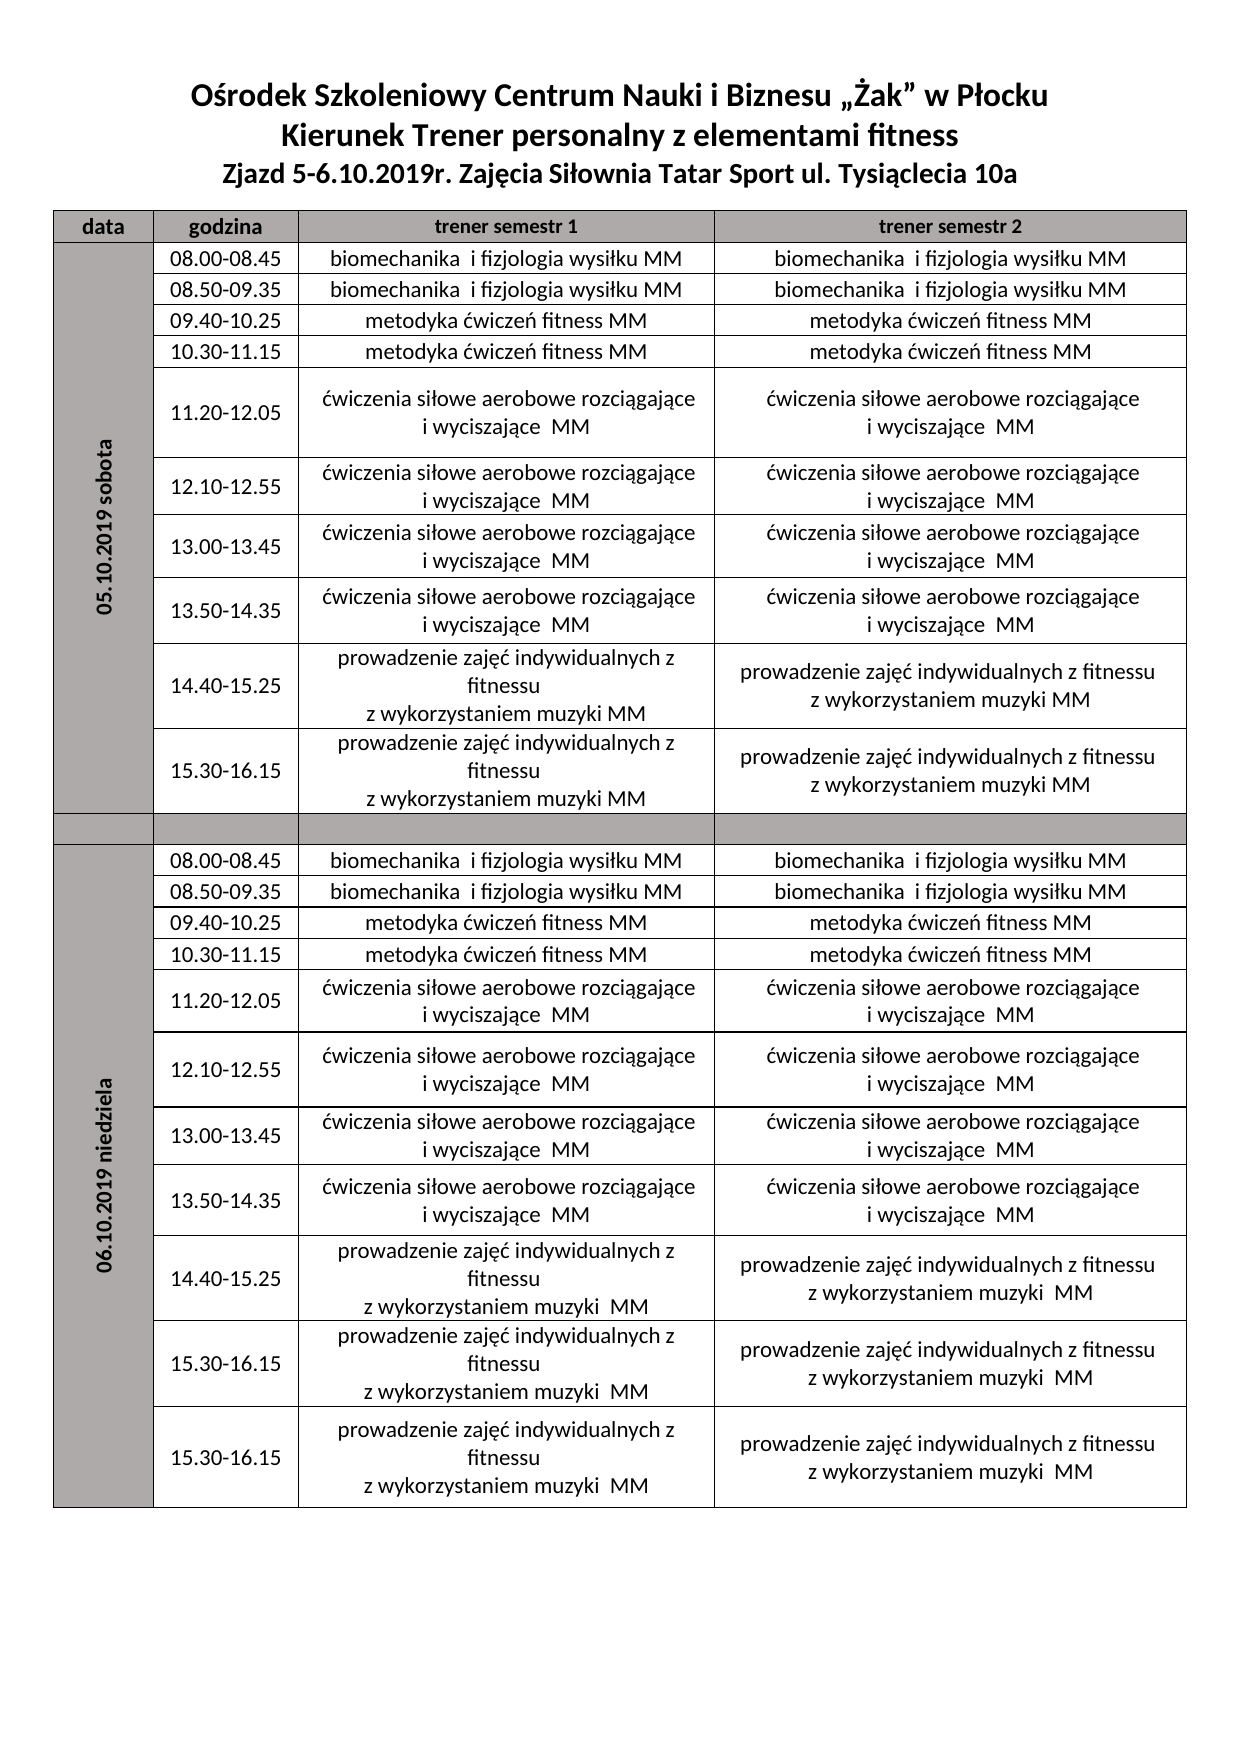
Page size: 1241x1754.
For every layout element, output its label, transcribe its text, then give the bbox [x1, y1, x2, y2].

table_cell ćwiczenia siłowe aerobowe rozciągające i wyciszające MM [299, 1033, 714, 1106]
table_cell ćwiczenia siłowe aerobowe rozciągające i wyciszające MM [715, 368, 1186, 457]
table_cell 08.50-09.35 [154, 274, 298, 304]
table_cell ćwiczenia siłowe aerobowe rozciągające i wyciszające MM [715, 970, 1186, 1031]
table_cell 09.40-10.25 [154, 305, 298, 335]
table_cell 05.10.2019 sobota [54, 243, 153, 813]
table_cell [154, 814, 298, 844]
table_cell ćwiczenia siłowe aerobowe rozciągające i wyciszające MM [299, 458, 714, 514]
table_cell 13.50-14.35 [154, 578, 298, 642]
table_cell 06.10.2019 niedziela [54, 845, 153, 1507]
table_cell biomechanika i fizjologia wysiłku MM [299, 274, 714, 304]
table_cell 15.30-16.15 [154, 729, 298, 813]
table_cell metodyka ćwiczeń fitness MM [715, 908, 1186, 938]
table_cell prowadzenie zajęć indywidualnych z fitnessu z wykorzystaniem muzyki MM [715, 1236, 1186, 1320]
table_cell 13.50-14.35 [154, 1165, 298, 1235]
table_cell 13.00-13.45 [154, 515, 298, 577]
table_cell metodyka ćwiczeń fitness MM [299, 939, 714, 969]
table_cell metodyka ćwiczeń fitness MM [715, 336, 1186, 367]
table_cell prowadzenie zajęć indywidualnych z fitnessu z wykorzystaniem muzyki MM [299, 644, 714, 727]
table_cell ćwiczenia siłowe aerobowe rozciągające i wyciszające MM [715, 515, 1186, 577]
table_cell metodyka ćwiczeń fitness MM [299, 305, 714, 335]
table_cell ćwiczenia siłowe aerobowe rozciągające i wyciszające MM [715, 458, 1186, 514]
table_cell ćwiczenia siłowe aerobowe rozciągające i wyciszające MM [299, 1165, 714, 1235]
table_cell ćwiczenia siłowe aerobowe rozciągające i wyciszające MM [715, 1108, 1186, 1163]
table_cell 12.10-12.55 [154, 1033, 298, 1106]
table_cell biomechanika i fizjologia wysiłku MM [715, 845, 1186, 875]
text Zjazd 5-6.10.2019r. Zajęcia Siłownia Tatar Sport ul. Tysiąclecia 10a [148, 155, 1093, 191]
table_cell prowadzenie zajęć indywidualnych z fitnessu z wykorzystaniem muzyki MM [299, 729, 714, 813]
table_cell 12.10-12.55 [154, 458, 298, 514]
table_cell ćwiczenia siłowe aerobowe rozciągające i wyciszające MM [299, 578, 714, 642]
table_cell biomechanika i fizjologia wysiłku MM [715, 243, 1186, 273]
table_cell 14.40-15.25 [154, 1236, 298, 1320]
table_cell [715, 814, 1186, 844]
table_cell prowadzenie zajęć indywidualnych z fitnessu z wykorzystaniem muzyki MM [715, 1407, 1186, 1507]
table_header trener semestr 1 [299, 211, 714, 242]
table_cell 09.40-10.25 [154, 908, 298, 938]
table_cell prowadzenie zajęć indywidualnych z fitnessu z wykorzystaniem muzyki MM [299, 1407, 714, 1507]
table_cell ćwiczenia siłowe aerobowe rozciągające i wyciszające MM [299, 515, 714, 577]
table_header trener semestr 2 [715, 211, 1186, 242]
table_cell prowadzenie zajęć indywidualnych z fitnessu z wykorzystaniem muzyki MM [299, 1236, 714, 1320]
table_cell 08.50-09.35 [154, 876, 298, 906]
table_cell 11.20-12.05 [154, 368, 298, 457]
table_cell metodyka ćwiczeń fitness MM [299, 908, 714, 938]
table_cell biomechanika i fizjologia wysiłku MM [715, 274, 1186, 304]
table_cell 08.00-08.45 [154, 243, 298, 273]
table_cell 14.40-15.25 [154, 644, 298, 727]
table_cell metodyka ćwiczeń fitness MM [715, 305, 1186, 335]
table_cell ćwiczenia siłowe aerobowe rozciągające i wyciszające MM [299, 368, 714, 457]
table_cell ćwiczenia siłowe aerobowe rozciągające i wyciszające MM [299, 970, 714, 1031]
table_header data [54, 211, 153, 242]
table_cell ćwiczenia siłowe aerobowe rozciągające i wyciszające MM [715, 1165, 1186, 1235]
table_cell 11.20-12.05 [154, 970, 298, 1031]
table_cell biomechanika i fizjologia wysiłku MM [299, 876, 714, 906]
table_header godzina [154, 211, 298, 242]
table_cell prowadzenie zajęć indywidualnych z fitnessu z wykorzystaniem muzyki MM [715, 729, 1186, 813]
table_cell 15.30-16.15 [154, 1321, 298, 1406]
table_cell metodyka ćwiczeń fitness MM [299, 336, 714, 367]
table_cell 13.00-13.45 [154, 1108, 298, 1163]
table_cell prowadzenie zajęć indywidualnych z fitnessu z wykorzystaniem muzyki MM [715, 1321, 1186, 1406]
table_cell 10.30-11.15 [154, 336, 298, 367]
table_cell biomechanika i fizjologia wysiłku MM [715, 876, 1186, 906]
table_cell metodyka ćwiczeń fitness MM [715, 939, 1186, 969]
table_cell biomechanika i fizjologia wysiłku MM [299, 243, 714, 273]
table_cell 15.30-16.15 [154, 1407, 298, 1507]
table_cell ćwiczenia siłowe aerobowe rozciągające i wyciszające MM [715, 1033, 1186, 1106]
table_cell 08.00-08.45 [154, 845, 298, 875]
table_cell [54, 814, 153, 844]
table_cell ćwiczenia siłowe aerobowe rozciągające i wyciszające MM [299, 1108, 714, 1163]
table_cell ćwiczenia siłowe aerobowe rozciągające i wyciszające MM [715, 578, 1186, 642]
table_cell 10.30-11.15 [154, 939, 298, 969]
table_cell [299, 814, 714, 844]
table_cell prowadzenie zajęć indywidualnych z fitnessu z wykorzystaniem muzyki MM [715, 644, 1186, 727]
table_cell prowadzenie zajęć indywidualnych z fitnessu z wykorzystaniem muzyki MM [299, 1321, 714, 1406]
table_cell biomechanika i fizjologia wysiłku MM [299, 845, 714, 875]
